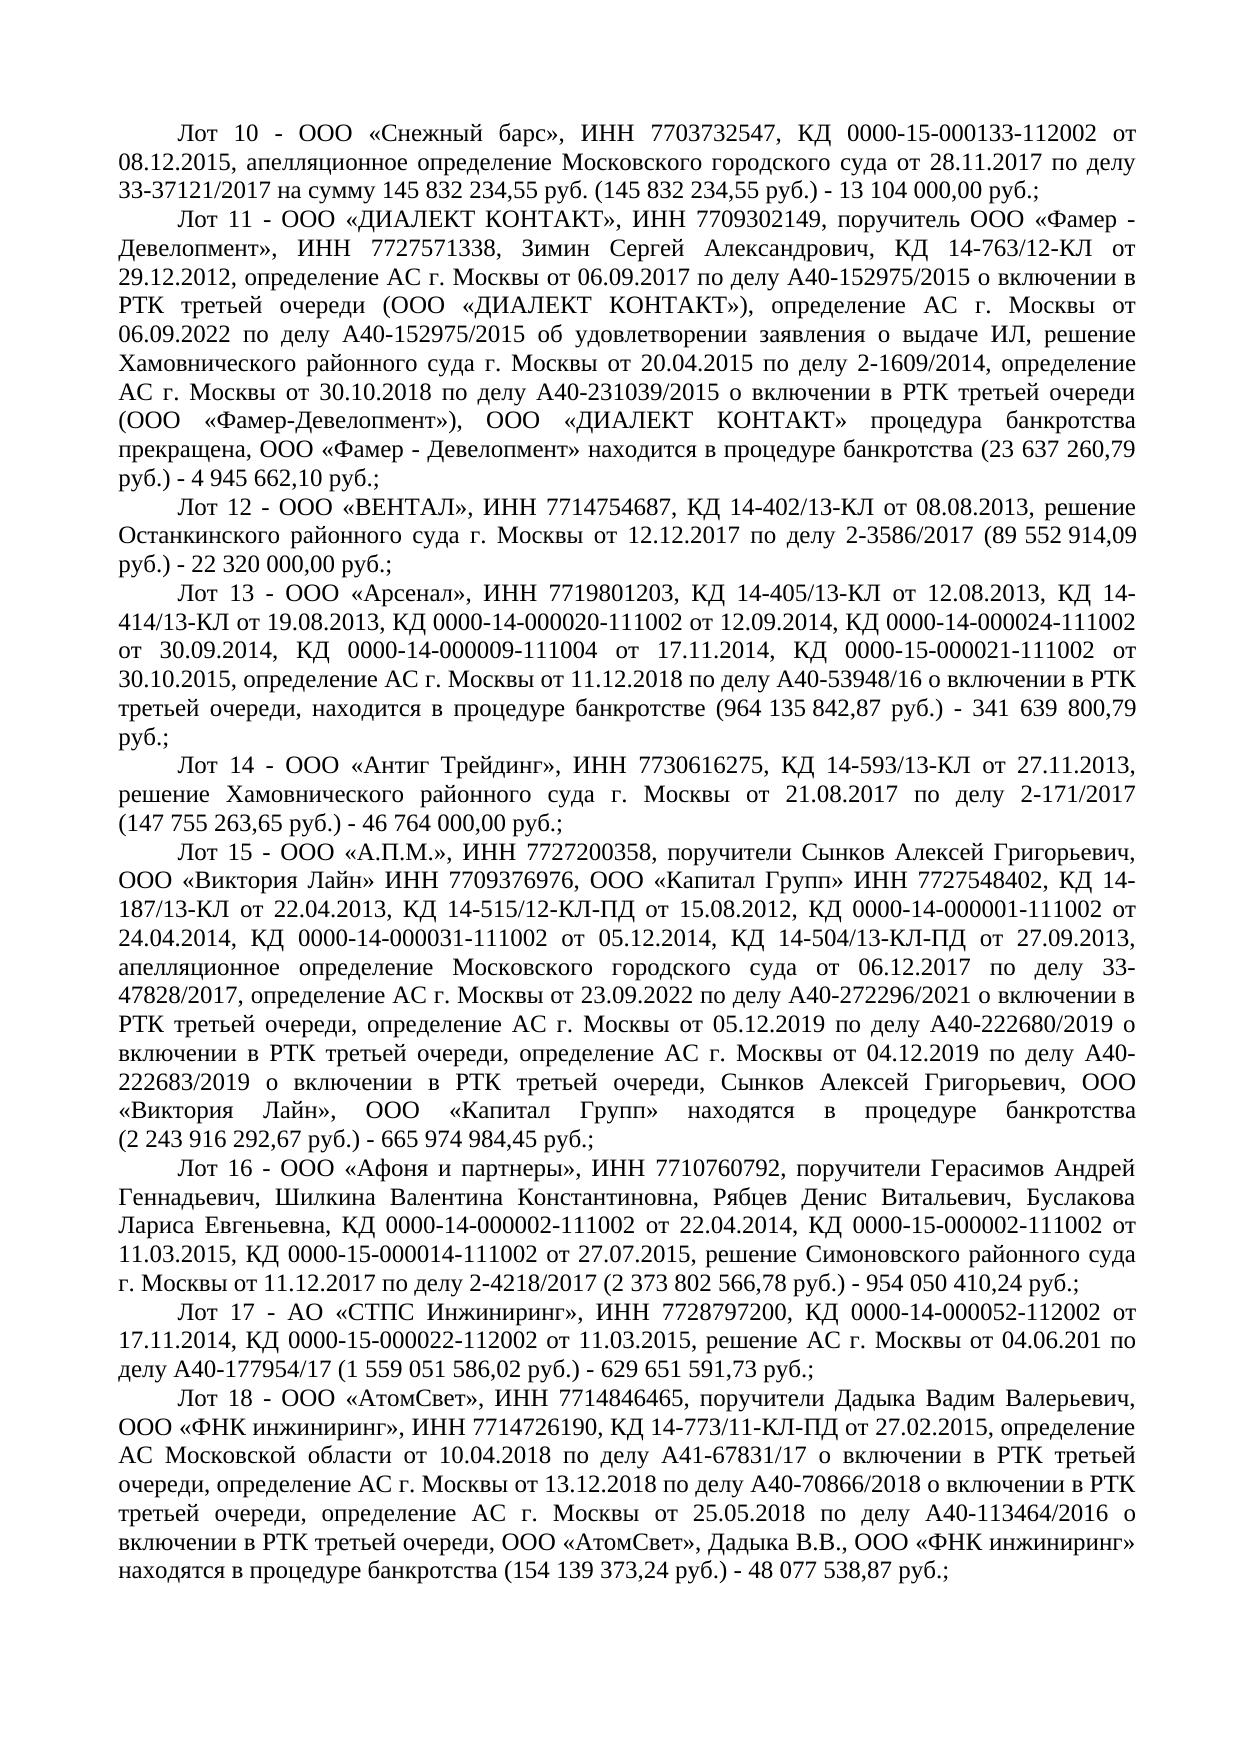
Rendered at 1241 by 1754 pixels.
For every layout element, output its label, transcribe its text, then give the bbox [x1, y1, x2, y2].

text Лот 18 - ООО «АтомСвет», ИНН 7714846465, поручители Дадыка Вадим Валерьевич, ООО «ФНК инжиниринг», ИНН 7714726190, КД 14-773/11-КЛ-ПД от 27.02.2015, определение АС Московской области от 10.04.2018 по делу А41-67831/17 о включении в РТК третьей очереди, определение АС г. Москвы от 13.12.2018 по делу А40-70866/2018 о включении в РТК третьей очереди, определение АС г. Москвы от 25.05.2018 по делу А40-113464/2016 о включении в РТК третьей очереди, ООО «АтомСвет», Дадыка В.В., ООО «ФНК инжиниринг» находятся в процедуре банкротства (154 139 373,24 руб.) - 48 077 538,87 руб.; [118, 1383, 1137, 1584]
text Лот 11 - ООО «ДИАЛЕКТ КОНТАКТ», ИНН 7709302149, поручитель ООО «Фамер - Девелопмент», ИНН 7727571338, Зимин Сергей Александрович, КД 14-763/12-КЛ от 29.12.2012, определение АС г. Москвы от 06.09.2017 по делу А40-152975/2015 о включении в РТК третьей очереди (ООО «ДИАЛЕКТ КОНТАКТ»), определение АС г. Москвы от 06.09.2022 по делу А40-152975/2015 об удовлетворении заявления о выдаче ИЛ, решение Хамовнического районного суда г. Москвы от 20.04.2015 по делу 2-1609/2014, определение АС г. Москвы от 30.10.2018 по делу А40-231039/2015 о включении в РТК третьей очереди (ООО «Фамер-Девелопмент»), ООО «ДИАЛЕКТ КОНТАКТ» процедура банкротства прекращена, ООО «Фамер - Девелопмент» находится в процедуре банкротства (23 637 260,79 руб.) - 4 945 662,10 руб.; [118, 204, 1137, 492]
text Лот 14 - ООО «Антиг Трейдинг», ИНН 7730616275, КД 14-593/13-КЛ от 27.11.2013, решение Хамовнического районного суда г. Москвы от 21.08.2017 по делу 2-171/2017 (147 755 263,65 руб.) - 46 764 000,00 руб.; [118, 751, 1137, 837]
text Лот 10 - ООО «Снежный барс», ИНН 7703732547, КД 0000-15-000133-112002 от 08.12.2015, апелляционное определение Московского городского суда от 28.11.2017 по делу 33-37121/2017 на сумму 145 832 234,55 руб. (145 832 234,55 руб.) - 13 104 000,00 руб.; [118, 118, 1137, 204]
text Лот 15 - ООО «А.П.М.», ИНН 7727200358, поручители Сынков Алексей Григорьевич, ООО «Виктория Лайн» ИНН 7709376976, ООО «Капитал Групп» ИНН 7727548402, КД 14-187/13-КЛ от 22.04.2013, КД 14-515/12-КЛ-ПД от 15.08.2012, КД 0000-14-000001-111002 от 24.04.2014, КД 0000-14-000031-111002 от 05.12.2014, КД 14-504/13-КЛ-ПД от 27.09.2013, апелляционное определение Московского городского суда от 06.12.2017 по делу 33-47828/2017, определение АС г. Москвы от 23.09.2022 по делу А40-272296/2021 о включении в РТК третьей очереди, определение АС г. Москвы от 05.12.2019 по делу А40-222680/2019 о включении в РТК третьей очереди, определение АС г. Москвы от 04.12.2019 по делу А40-222683/2019 о включении в РТК третьей очереди, Сынков Алексей Григорьевич, ООО «Виктория Лайн», ООО «Капитал Групп» находятся в процедуре банкротства (2 243 916 292,67 руб.) - 665 974 984,45 руб.; [118, 837, 1137, 1153]
text Лот 16 - ООО «Афоня и партнеры», ИНН 7710760792, поручители Герасимов Андрей Геннадьевич, Шилкина Валентина Константиновна, Рябцев Денис Витальевич, Буслакова Лариса Евгеньевна, КД 0000-14-000002-111002 от 22.04.2014, КД 0000-15-000002-111002 от 11.03.2015, КД 0000-15-000014-111002 от 27.07.2015, решение Симоновского районного суда г. Москвы от 11.12.2017 по делу 2-4218/2017 (2 373 802 566,78 руб.) - 954 050 410,24 руб.; [118, 1153, 1137, 1297]
text Лот 17 - АО «СТПС Инжиниринг», ИНН 7728797200, КД 0000-14-000052-112002 от 17.11.2014, КД 0000-15-000022-112002 от 11.03.2015, решение АС г. Москвы от 04.06.201 по делу А40-177954/17 (1 559 051 586,02 руб.) - 629 651 591,73 руб.; [118, 1297, 1137, 1383]
text Лот 12 - ООО «ВЕНТАЛ», ИНН 7714754687, КД 14-402/13-КЛ от 08.08.2013, решение Останкинского районного суда г. Москвы от 12.12.2017 по делу 2-3586/2017 (89 552 914,09 руб.) - 22 320 000,00 руб.; [118, 492, 1137, 578]
text Лот 13 - ООО «Арсенал», ИНН 7719801203, КД 14-405/13-КЛ от 12.08.2013, КД 14-414/13-КЛ от 19.08.2013, КД 0000-14-000020-111002 от 12.09.2014, КД 0000-14-000024-111002 от 30.09.2014, КД 0000-14-000009-111004 от 17.11.2014, КД 0000-15-000021-111002 от 30.10.2015, определение АС г. Москвы от 11.12.2018 по делу А40-53948/16 о включении в РТК третьей очереди, находится в процедуре банкротстве (964 135 842,87 руб.) - 341 639 800,79 руб.; [118, 578, 1137, 751]
